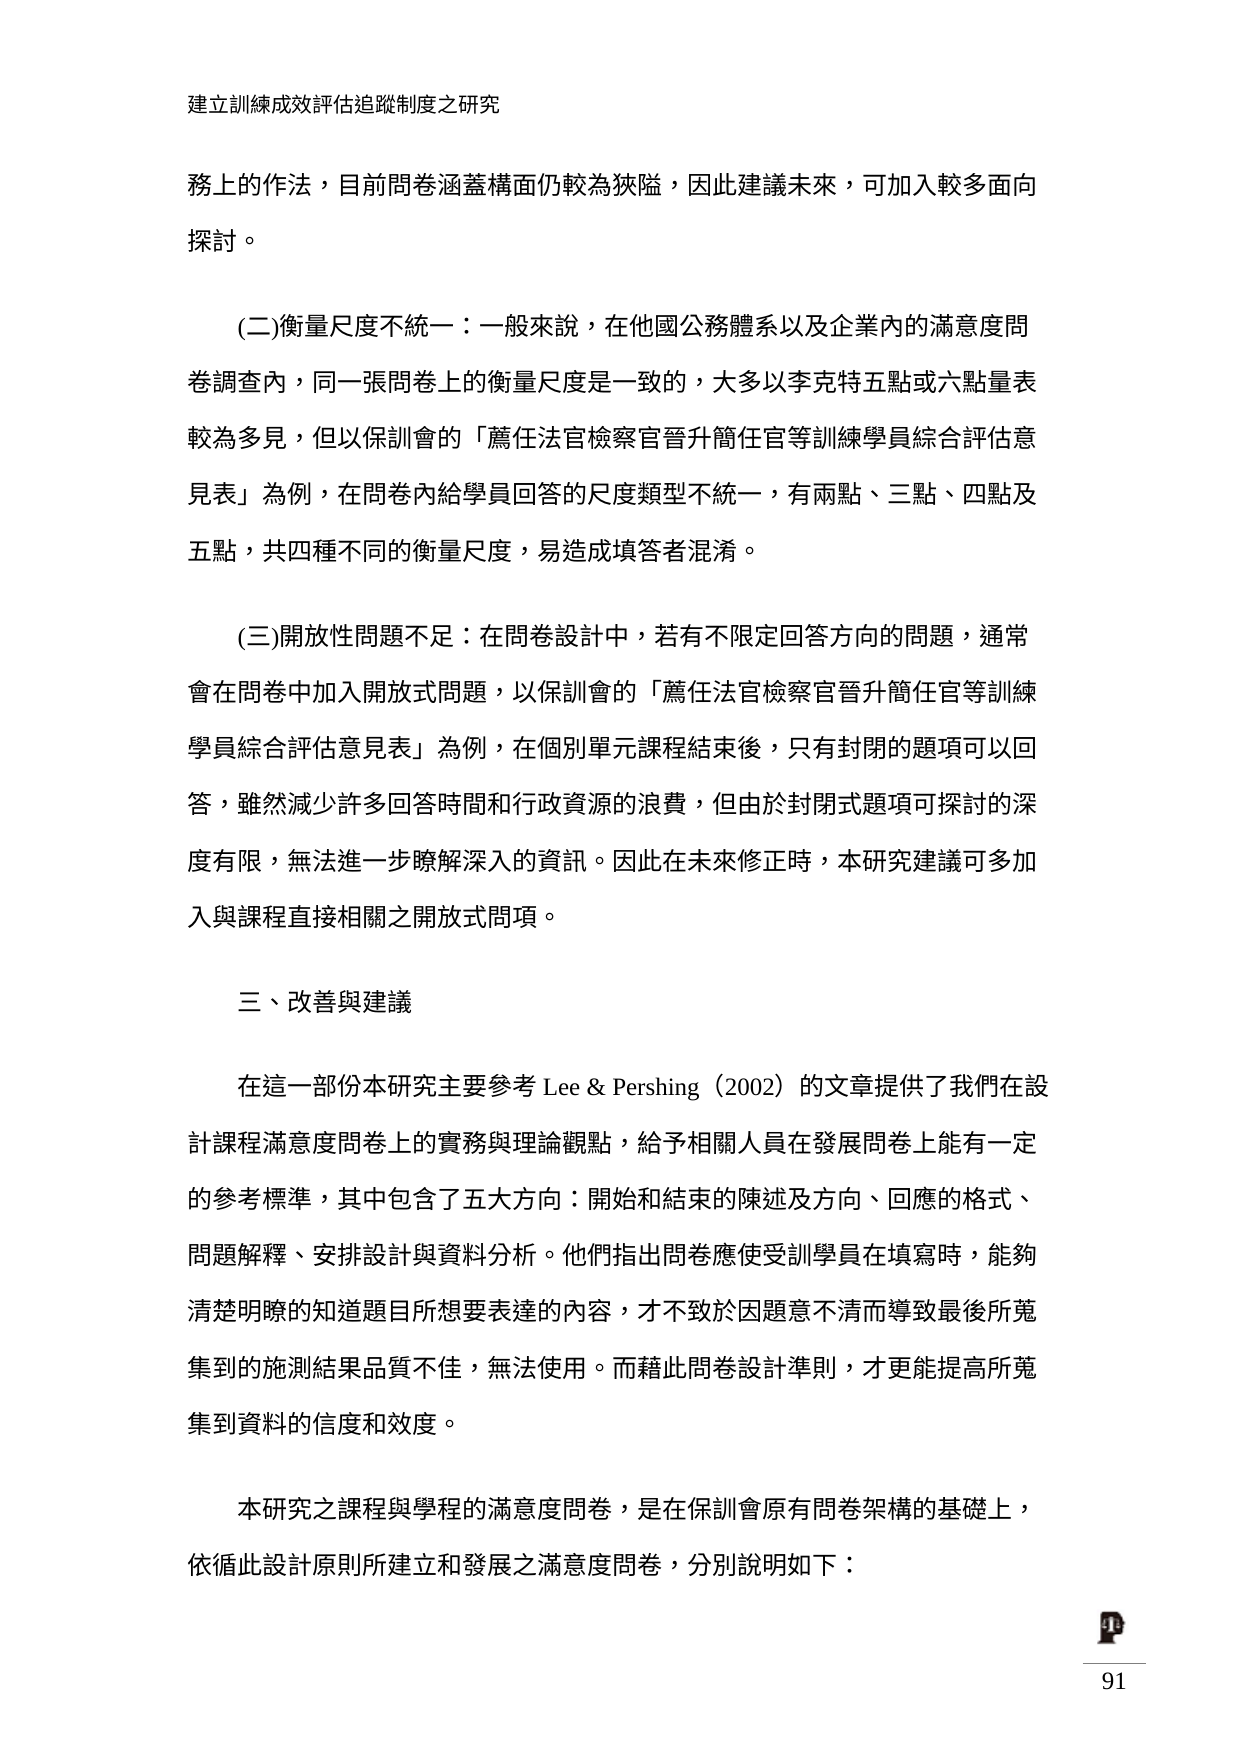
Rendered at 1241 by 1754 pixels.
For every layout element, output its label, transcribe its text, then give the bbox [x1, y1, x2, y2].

picture [1096, 1609, 1129, 1649]
text (二)衡量尺度不統一：一般來說，在他國公務體系以及企業內的滿意度問卷調查內，同一張問卷上的衡量尺度是一致的，大多以李克特五點或六點量表較為多見，但以保訓會的「薦任法官檢察官晉升簡任官等訓練學員綜合評估意見表」為例，在問卷內給學員回答的尺度類型不統一，有兩點、三點、四點及五點，共四種不同的衡量尺度，易造成填答者混淆。 [187, 306, 1053, 568]
text 本研究之課程與學程的滿意度問卷，是在保訓會原有問卷架構的基礎上，依循此設計原則所建立和發展之滿意度問卷，分別說明如下： [187, 1488, 1053, 1582]
text (三)開放性問題不足：在問卷設計中，若有不限定回答方向的問題，通常會在問卷中加入開放式問題，以保訓會的「薦任法官檢察官晉升簡任官等訓練學員綜合評估意見表」為例，在個別單元課程結束後，只有封閉的題項可以回答，雖然減少許多回答時間和行政資源的浪費，但由於封閉式題項可探討的深度有限，無法進一步瞭解深入的資訊。因此在未來修正時，本研究建議可多加入與課程直接相關之開放式問項。 [187, 615, 1053, 934]
text 三、改善與建議 [187, 981, 1053, 1019]
text 在這一部份本研究主要參考Lee & Pershing（2002）的文章提供了我們在設計課程滿意度問卷上的實務與理論觀點，給予相關人員在發展問卷上能有一定的參考標準，其中包含了五大方向：開始和結束的陳述及方向、回應的格式、問題解釋、安排設計與資料分析。他們指出問卷應使受訓學員在填寫時，能夠清楚明瞭的知道題目所想要表達的內容，才不致於因題意不清而導致最後所蒐集到的施測結果品質不佳，無法使用。而藉此問卷設計準則，才更能提高所蒐集到資料的信度和效度。 [187, 1066, 1053, 1441]
